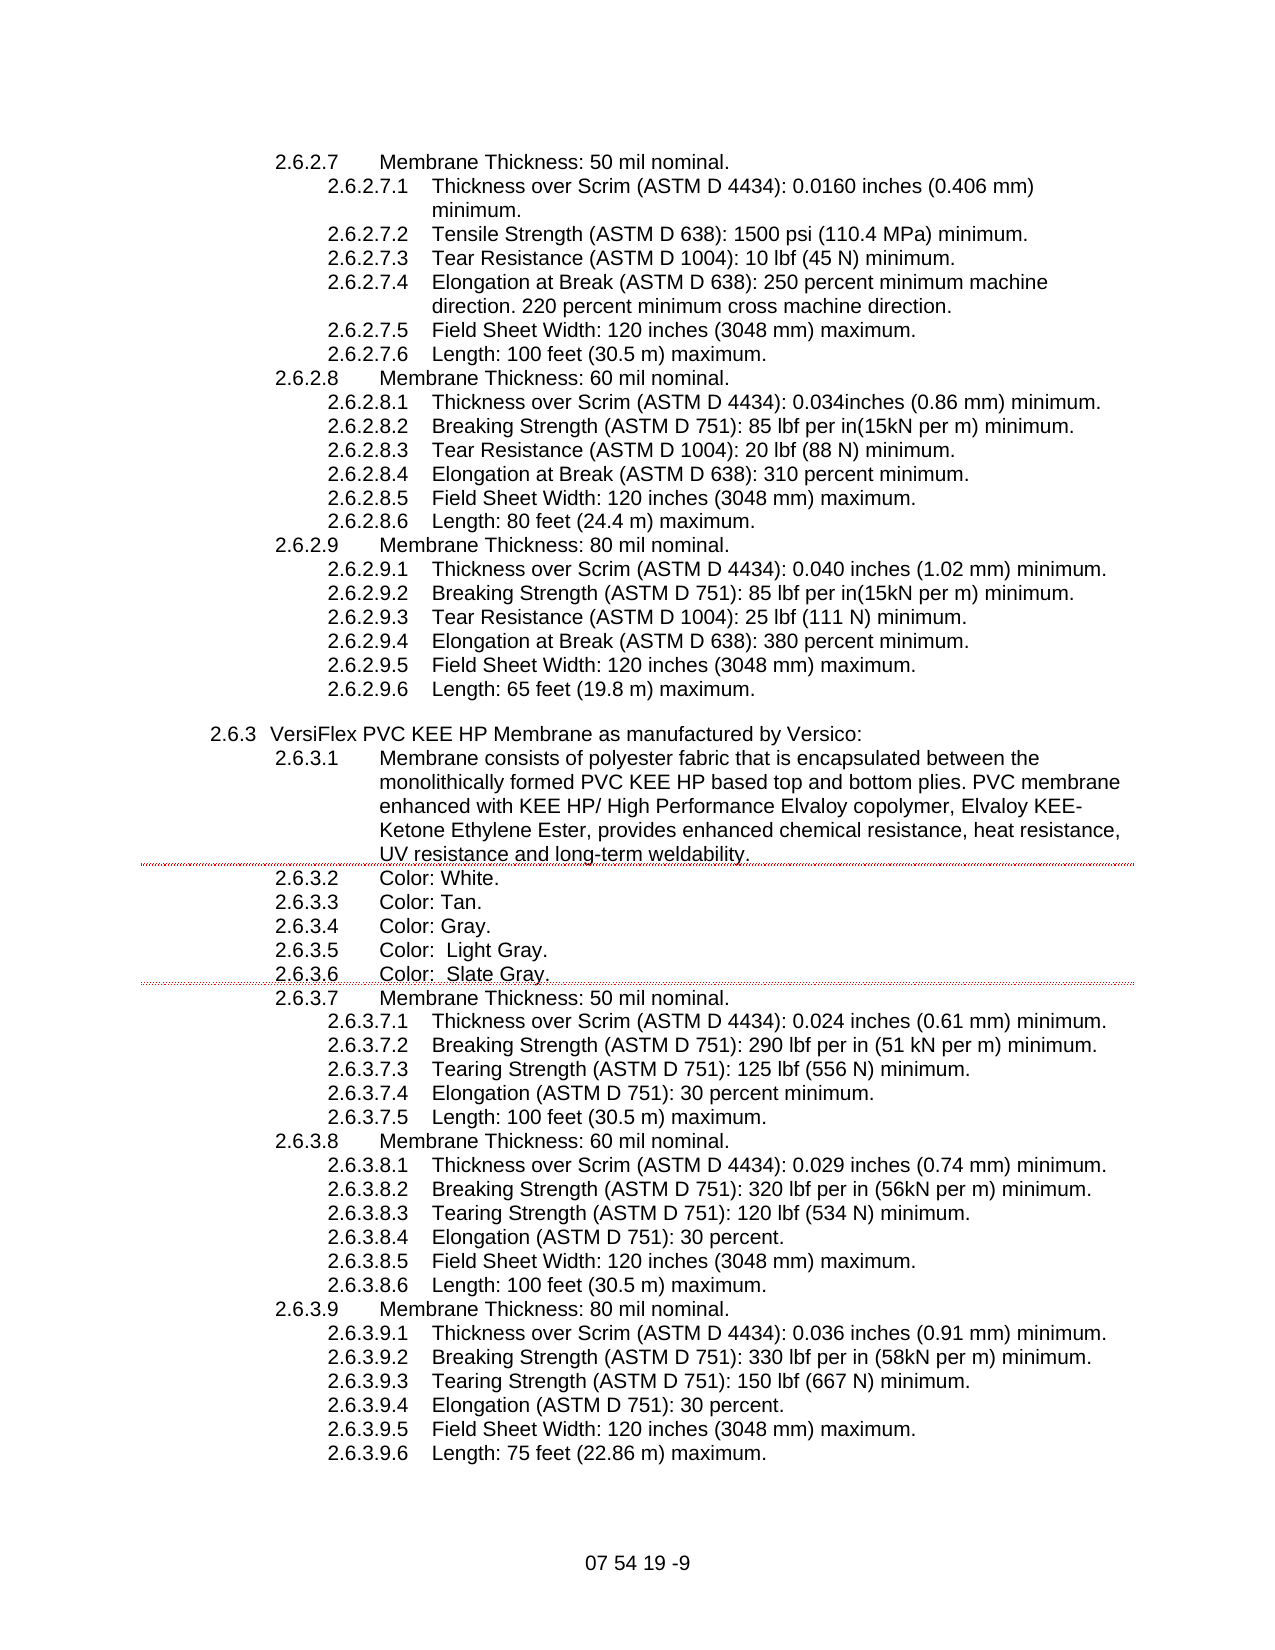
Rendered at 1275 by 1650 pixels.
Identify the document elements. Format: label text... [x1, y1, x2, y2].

list Length: 80 feet (24.4 m) maximum. [327, 509, 1125, 533]
list Membrane Thickness: 50 mil nominal. [275, 985, 1125, 1009]
list Color: Tan. [275, 889, 1125, 913]
list Membrane Thickness: 80 mil nominal. [275, 533, 1125, 557]
list Tearing Strength (ASTM D 751): 120 lbf (534 N) minimum. [327, 1201, 1125, 1225]
list Thickness over Scrim (ASTM D 4434): 0.034inches (0.86 mm) minimum. [327, 389, 1125, 413]
list Field Sheet Width: 120 inches (3048 mm) maximum. [327, 318, 1125, 342]
list Elongation at Break (ASTM D 638): 310 percent minimum. [327, 461, 1125, 485]
list Breaking Strength (ASTM D 751): 330 lbf per in (58kN per m) minimum. [327, 1345, 1125, 1369]
list Length: 100 feet (30.5 m) maximum. [327, 1105, 1125, 1129]
list Tearing Strength (ASTM D 751): 150 lbf (667 N) minimum. [327, 1369, 1125, 1393]
list Field Sheet Width: 120 inches (3048 mm) maximum. [327, 485, 1125, 509]
list Length: 100 feet (30.5 m) maximum. [327, 1273, 1125, 1297]
list Membrane Thickness: 80 mil nominal. [275, 1297, 1125, 1321]
list Thickness over Scrim (ASTM D 4434): 0.040 inches (1.02 mm) minimum. [327, 557, 1125, 581]
list Breaking Strength (ASTM D 751): 320 lbf per in (56kN per m) minimum. [327, 1177, 1125, 1201]
list Membrane Thickness: 50 mil nominal. [275, 150, 1125, 174]
list Breaking Strength (ASTM D 751): 290 lbf per in (51 kN per m) minimum. [327, 1033, 1125, 1057]
list Field Sheet Width: 120 inches (3048 mm) maximum. [327, 1417, 1125, 1441]
list Length: 100 feet (30.5 m) maximum. [327, 342, 1125, 366]
list Elongation (ASTM D 751): 30 percent minimum. [327, 1081, 1125, 1105]
list Color: White. [275, 866, 1125, 889]
list Length: 75 feet (22.86 m) maximum. [327, 1441, 1125, 1464]
list Thickness over Scrim (ASTM D 4434): 0.024 inches (0.61 mm) minimum. [327, 1009, 1125, 1033]
list Length: 65 feet (19.8 m) maximum. [327, 677, 1125, 701]
list Field Sheet Width: 120 inches (3048 mm) maximum. [327, 1249, 1125, 1273]
list Tearing Strength (ASTM D 751): 125 lbf (556 N) minimum. [327, 1057, 1125, 1081]
list Breaking Strength (ASTM D 751): 85 lbf per in(15kN per m) minimum. [327, 413, 1125, 437]
list Tear Resistance (ASTM D 1004): 10 lbf (45 N) minimum. [327, 246, 1125, 270]
list Breaking Strength (ASTM D 751): 85 lbf per in(15kN per m) minimum. [327, 581, 1125, 605]
list Color: Light Gray. [275, 937, 1125, 961]
list Color: Slate Gray. [275, 961, 1125, 985]
list Elongation at Break (ASTM D 638): 250 percent minimum machine direction. 220 percent minimum cross machine direction. [327, 270, 1125, 318]
list Tensile Strength (ASTM D 638): 1500 psi (110.4 MPa) minimum. [327, 222, 1125, 246]
list Membrane Thickness: 60 mil nominal. [275, 1129, 1125, 1153]
list Elongation at Break (ASTM D 638): 380 percent minimum. [327, 629, 1125, 653]
list Membrane Thickness: 60 mil nominal. [275, 366, 1125, 389]
list Membrane consists of polyester fabric that is encapsulated between the monolithically formed PVC KEE HP based top and bottom plies. PVC membrane enhanced with KEE HP/ High Performance Elvaloy copolymer, Elvaloy KEE-Ketone Ethylene Ester, provides enhanced chemical resistance, heat resistance, UV resistance and long-term weldability. [275, 746, 1125, 866]
list Color: Gray. [275, 913, 1125, 937]
list Tear Resistance (ASTM D 1004): 25 lbf (111 N) minimum. [327, 605, 1125, 629]
list Field Sheet Width: 120 inches (3048 mm) maximum. [327, 653, 1125, 677]
list Thickness over Scrim (ASTM D 4434): 0.029 inches (0.74 mm) minimum. [327, 1153, 1125, 1177]
list Elongation (ASTM D 751): 30 percent. [327, 1225, 1125, 1249]
list Thickness over Scrim (ASTM D 4434): 0.036 inches (0.91 mm) minimum. [327, 1321, 1125, 1345]
list Thickness over Scrim (ASTM D 4434): 0.0160 inches (0.406 mm) minimum. [327, 174, 1125, 222]
list VersiFlex PVC KEE HP Membrane as manufactured by Versico: [210, 722, 1125, 746]
list Tear Resistance (ASTM D 1004): 20 lbf (88 N) minimum. [327, 437, 1125, 461]
list Elongation (ASTM D 751): 30 percent. [327, 1393, 1125, 1417]
